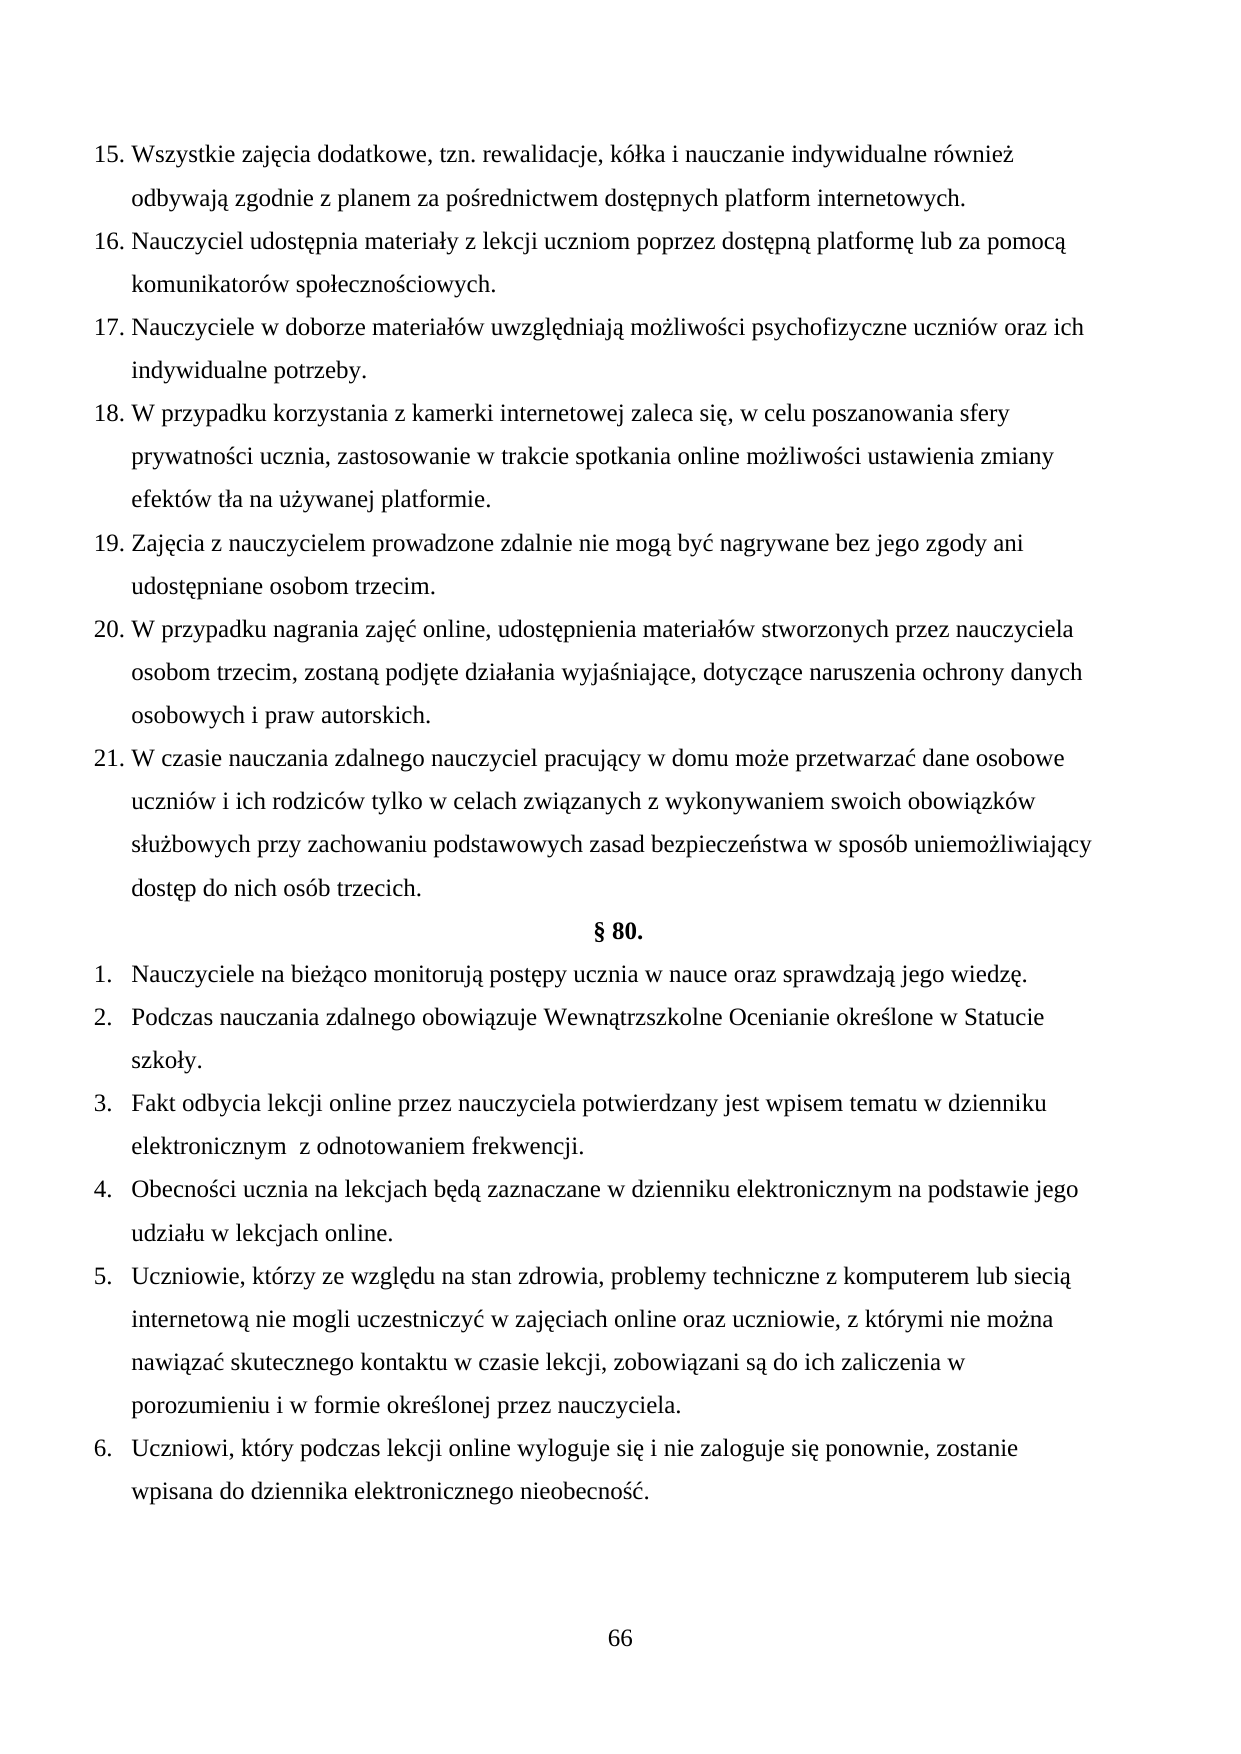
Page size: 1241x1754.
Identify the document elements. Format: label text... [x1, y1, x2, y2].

list Fakt odbycia lekcji online przez nauczyciela potwierdzany jest wpisem tematu w dzienniku elektronicznym z odnotowaniem frekwencji. [94, 1088, 1105, 1160]
list Zajęcia z nauczycielem prowadzone zdalnie nie mogą być nagrywane bez jego zgody ani udostępniane osobom trzecim. [94, 528, 1105, 599]
list W czasie nauczania zdalnego nauczyciel pracujący w domu może przetwarzać dane osobowe uczniów i ich rodziców tylko w celach związanych z wykonywaniem swoich obowiązków służbowych przy zachowaniu podstawowych zasad bezpieczeństwa w sposób uniemożliwiający dostęp do nich osób trzecich. [94, 743, 1105, 901]
text § 80. [131, 916, 1105, 944]
list Uczniowi, który podczas lekcji online wyloguje się i nie zaloguje się ponownie, zostanie wpisana do dziennika elektronicznego nieobecność. [94, 1433, 1105, 1505]
list Uczniowie, którzy ze względu na stan zdrowia, problemy techniczne z komputerem lub siecią internetową nie mogli uczestniczyć w zajęciach online oraz uczniowie, z którymi nie można nawiązać skutecznego kontaktu w czasie lekcji, zobowiązani są do ich zaliczenia w porozumieniu i w formie określonej przez nauczyciela. [94, 1261, 1105, 1419]
list W przypadku nagrania zajęć online, udostępnienia materiałów stworzonych przez nauczyciela osobom trzecim, zostaną podjęte działania wyjaśniające, dotyczące naruszenia ochrony danych osobowych i praw autorskich. [94, 614, 1105, 729]
list Podczas nauczania zdalnego obowiązuje Wewnątrzszkolne Ocenianie określone w Statucie szkoły. [94, 1002, 1105, 1074]
list Nauczyciele w doborze materiałów uwzględniają możliwości psychofizyczne uczniów oraz ich indywidualne potrzeby. [94, 312, 1105, 384]
list Nauczyciel udostępnia materiały z lekcji uczniom poprzez dostępną platformę lub za pomocą komunikatorów społecznościowych. [94, 226, 1105, 298]
list Obecności ucznia na lekcjach będą zaznaczane w dzienniku elektronicznym na podstawie jego udziału w lekcjach online. [94, 1174, 1105, 1246]
list W przypadku korzystania z kamerki internetowej zaleca się, w celu poszanowania sfery prywatności ucznia, zastosowanie w trakcie spotkania online możliwości ustawienia zmiany efektów tła na używanej platformie. [94, 398, 1105, 513]
list Wszystkie zajęcia dodatkowe, tzn. rewalidacje, kółka i nauczanie indywidualne również odbywają zgodnie z planem za pośrednictwem dostępnych platform internetowych. [94, 139, 1105, 211]
list Nauczyciele na bieżąco monitorują postępy ucznia w nauce oraz sprawdzają jego wiedzę. [94, 959, 1105, 988]
